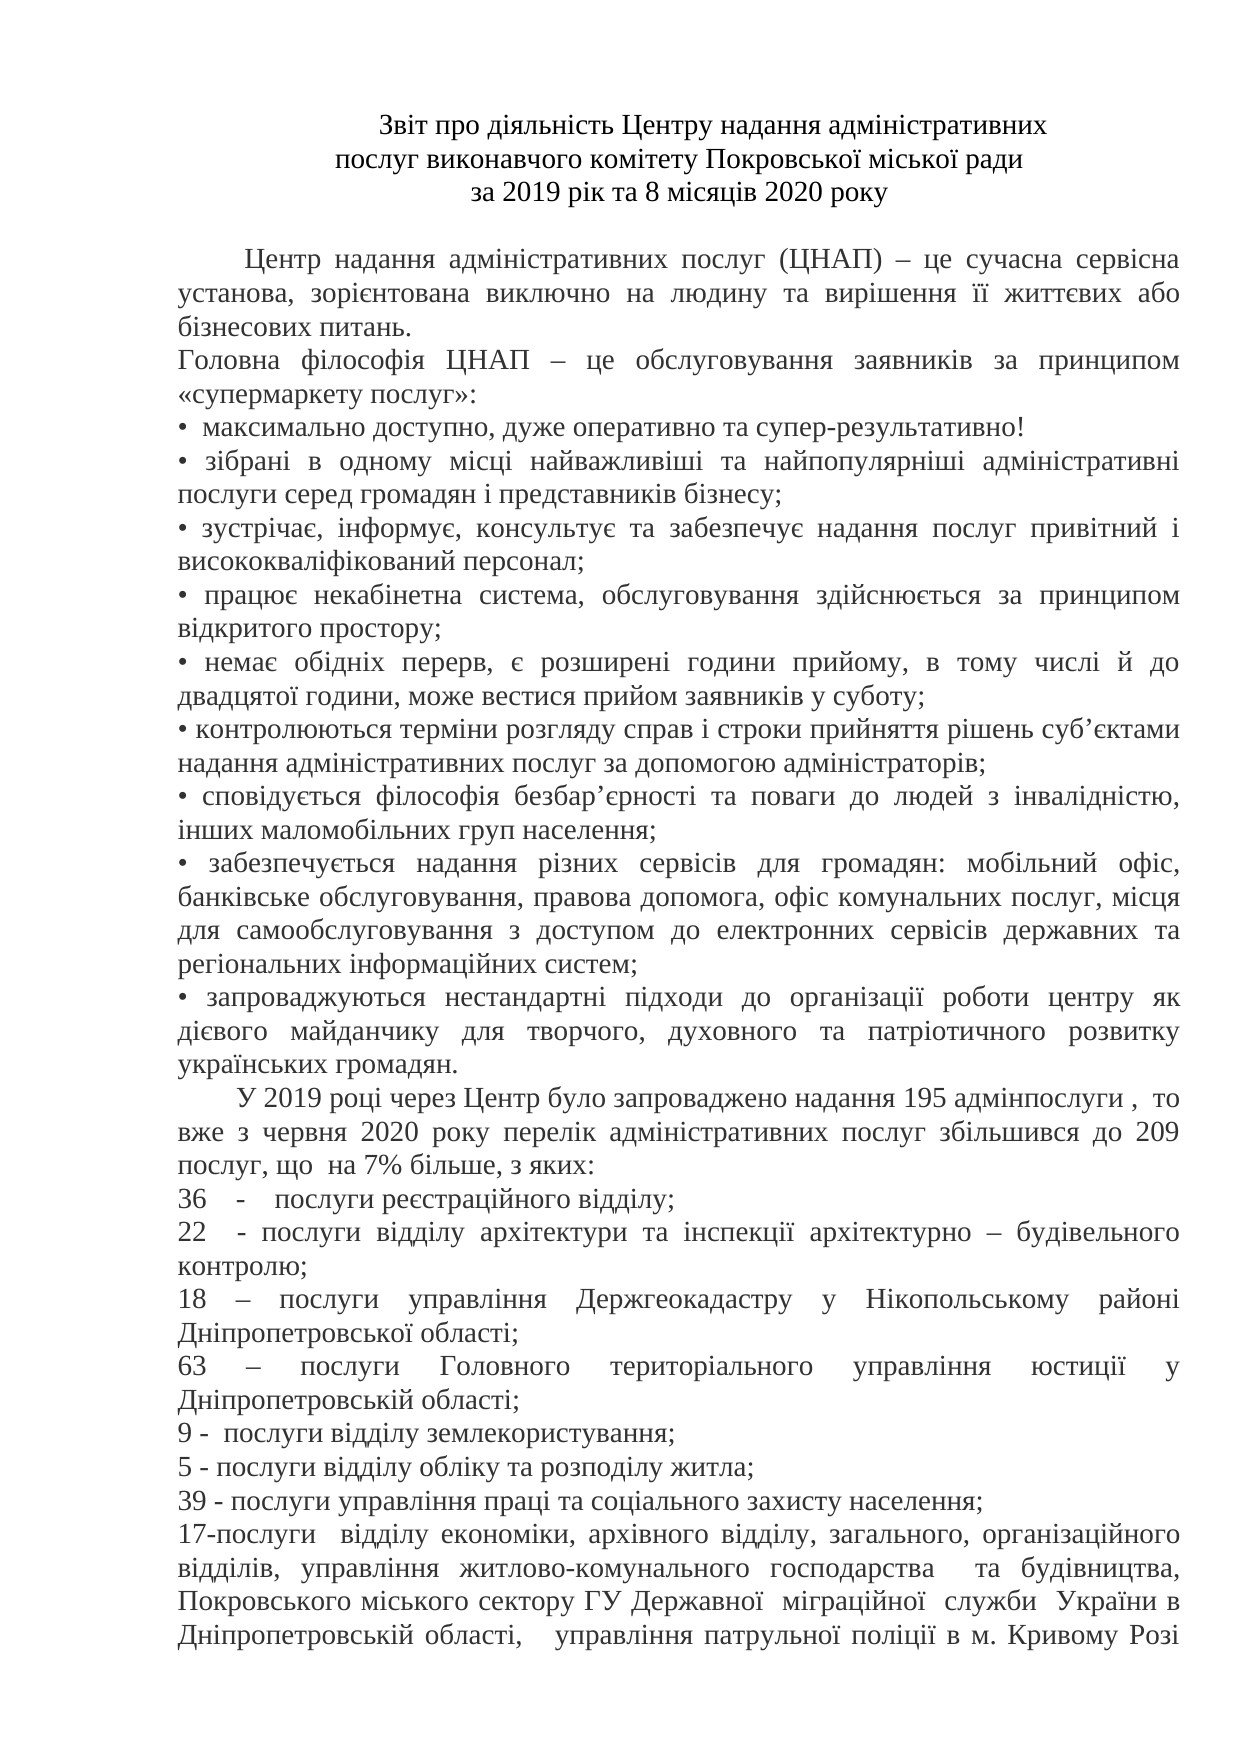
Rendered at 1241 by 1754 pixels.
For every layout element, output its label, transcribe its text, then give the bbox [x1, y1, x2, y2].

text • працює некабінетна система, обслуговування здійснюється за принципом відкритого простору; [177, 577, 1181, 644]
text 39 - послуги управління праці та соціального захисту населення; [177, 1483, 1181, 1516]
text У 2019 році через Центр було запроваджено надання 195 адмінпослуги , то вже з червня 2020 року перелік адміністративних послуг збільшився до 209 послуг, що на 7% більше, з яких: [177, 1080, 1181, 1181]
text 63 – послуги Головного територіального управління юстиції у Дніпропетровській області; [177, 1348, 1181, 1416]
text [177, 1516, 1181, 1650]
text • запроваджуються нестандартні підходи до організації роботи центру як дієвого майданчику для творчого, духовного та патріотичного розвитку українських громадян. [177, 979, 1181, 1080]
text • зустрічає, інформує, консультує та забезпечує надання послуг привітний і висококваліфікований персонал; [177, 510, 1181, 577]
text • зібрані в одному місці найважливіші та найпопулярніші адміністративні послуги серед громадян і представників бізнесу; [177, 443, 1181, 510]
text послуг виконавчого комітету Покровської міської ради [177, 141, 1181, 174]
text 9 - послуги відділу землекористування; [177, 1416, 1181, 1449]
text • сповідується філософія безбар’єрності та поваги до людей з інвалідністю, інших маломобільних груп населення; [177, 778, 1181, 845]
text 5 - послуги відділу обліку та розподілу житла; [177, 1449, 1181, 1483]
text • контролюються терміни розгляду справ і строки прийняття рішень суб’єктами надання адміністративних послуг за допомогою адміністраторів; [177, 711, 1181, 778]
text • забезпечується надання різних сервісів для громадян: мобільний офіс, банківське обслуговування, правова допомога, офіс комунальних послуг, місця для самообслуговування з доступом до електронних сервісів державних та регіональних інформаційних систем; [177, 845, 1181, 979]
text • немає обідніх перерв, є розширені години прийому, в тому числі й до двадцятої години, може вестися прийом заявників у суботу; [177, 644, 1181, 711]
text Головна філософія ЦНАП – це обслуговування заявників за принципом «супермаркету послуг»: [177, 342, 1181, 409]
text 22 - послуги відділу архітектури та інспекції архітектурно – будівельного контролю; [177, 1214, 1181, 1281]
text • максимально доступно, дуже оперативно та супер-результативно! [177, 409, 1181, 443]
text за 2019 рік та 8 місяців 2020 року [177, 174, 1181, 208]
text Звіт про діяльність Центру надання адміністративних [177, 107, 1175, 141]
text 36 - послуги реєстраційного відділу; [177, 1181, 1181, 1214]
text 18 – послуги управління Держгеокадастру у Нікопольському районі Дніпропетровської області; [177, 1281, 1181, 1348]
text Центр надання адміністративних послуг (ЦНАП) – це сучасна сервісна установа, зорієнтована виключно на людину та вирішення її життєвих або бізнесових питань. [177, 242, 1181, 342]
